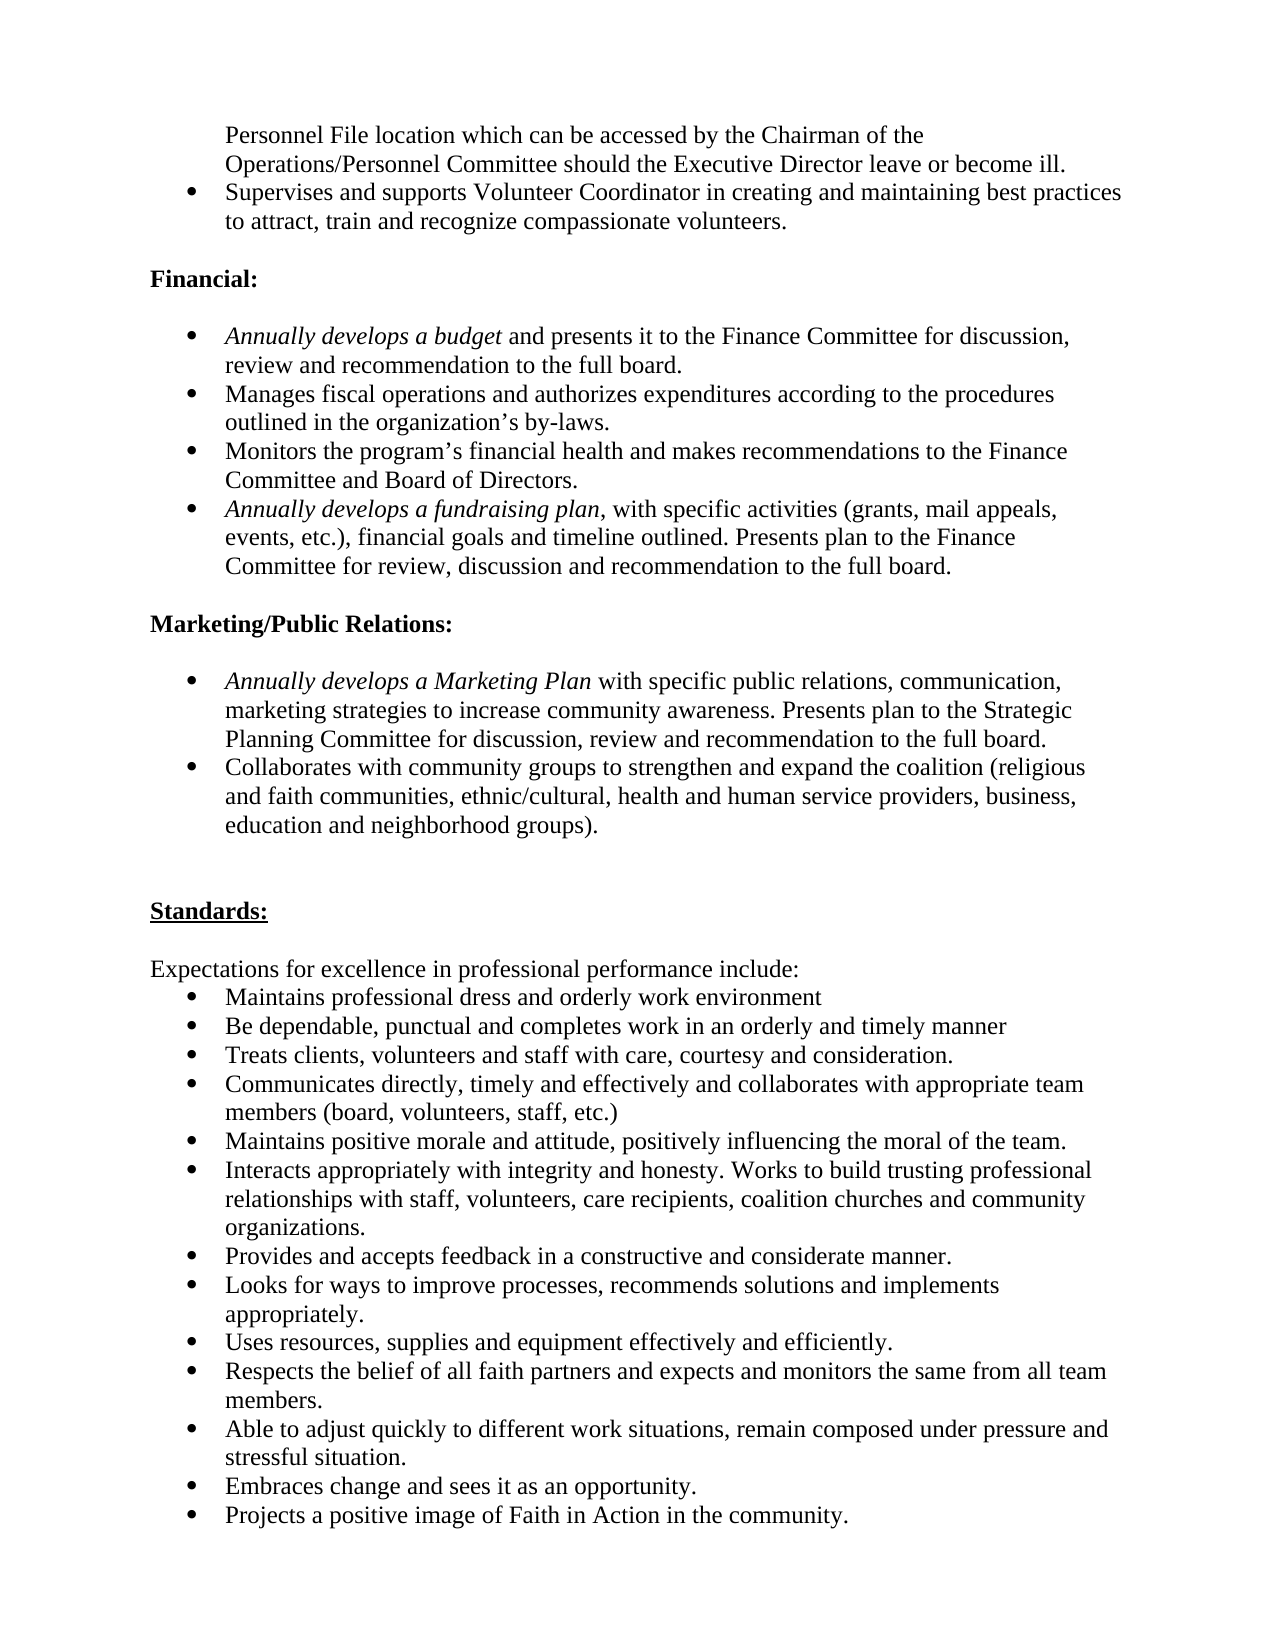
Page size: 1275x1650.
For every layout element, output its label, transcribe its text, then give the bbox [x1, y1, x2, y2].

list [187, 120, 1125, 177]
list Projects a positive image of Faith in Action in the community. [187, 1500, 1125, 1529]
list Uses resources, supplies and equipment effectively and efficiently. [187, 1327, 1125, 1356]
text Standards: [150, 896, 1125, 925]
list Be dependable, punctual and completes work in an orderly and timely manner [187, 1011, 1125, 1040]
text Financial: [150, 264, 1125, 292]
list Collaborates with community groups to strengthen and expand the coalition (religious and faith communities, ethnic/cultural, health and human service providers, business, education and neighborhood groups). [187, 752, 1125, 839]
list Manages fiscal operations and authorizes expenditures according to the procedures outlined in the organization’s by-laws. [187, 379, 1125, 436]
list Maintains positive morale and attitude, positively influencing the moral of the team. [187, 1126, 1125, 1155]
text Expectations for excellence in professional performance include: [150, 954, 1125, 982]
list Supervises and supports Volunteer Coordinator in creating and maintaining best practices to attract, train and recognize compassionate volunteers. [187, 177, 1125, 235]
list Treats clients, volunteers and staff with care, courtesy and consideration. [187, 1040, 1125, 1069]
list Interacts appropriately with integrity and honesty. Works to build trusting professional relationships with staff, volunteers, care recipients, coalition churches and community organizations. [187, 1155, 1125, 1241]
list Maintains professional dress and orderly work environment [187, 982, 1125, 1011]
list Communicates directly, timely and effectively and collaborates with appropriate team members (board, volunteers, staff, etc.) [187, 1069, 1125, 1126]
list Monitors the program’s financial health and makes recommendations to the Finance Committee and Board of Directors. [187, 436, 1125, 494]
list Annually develops a fundraising plan, with specific activities (grants, mail appeals, events, etc.), financial goals and timeline outlined. Presents plan to the Finance Committee for review, discussion and recommendation to the full board. [187, 494, 1125, 580]
list Provides and accepts feedback in a constructive and considerate manner. [187, 1241, 1125, 1270]
list Embraces change and sees it as an opportunity. [187, 1471, 1125, 1500]
text Marketing/Public Relations: [150, 609, 1125, 637]
list Looks for ways to improve processes, recommends solutions and implements appropriately. [187, 1270, 1125, 1327]
list Annually develops a budget and presents it to the Finance Committee for discussion, review and recommendation to the full board. [187, 321, 1125, 379]
list Annually develops a Marketing Plan with specific public relations, communication, marketing strategies to increase community awareness. Presents plan to the Strategic Planning Committee for discussion, review and recommendation to the full board. [187, 666, 1125, 752]
list Able to adjust quickly to different work situations, remain composed under pressure and stressful situation. [187, 1414, 1125, 1471]
list Respects the belief of all faith partners and expects and monitors the same from all team members. [187, 1356, 1125, 1414]
